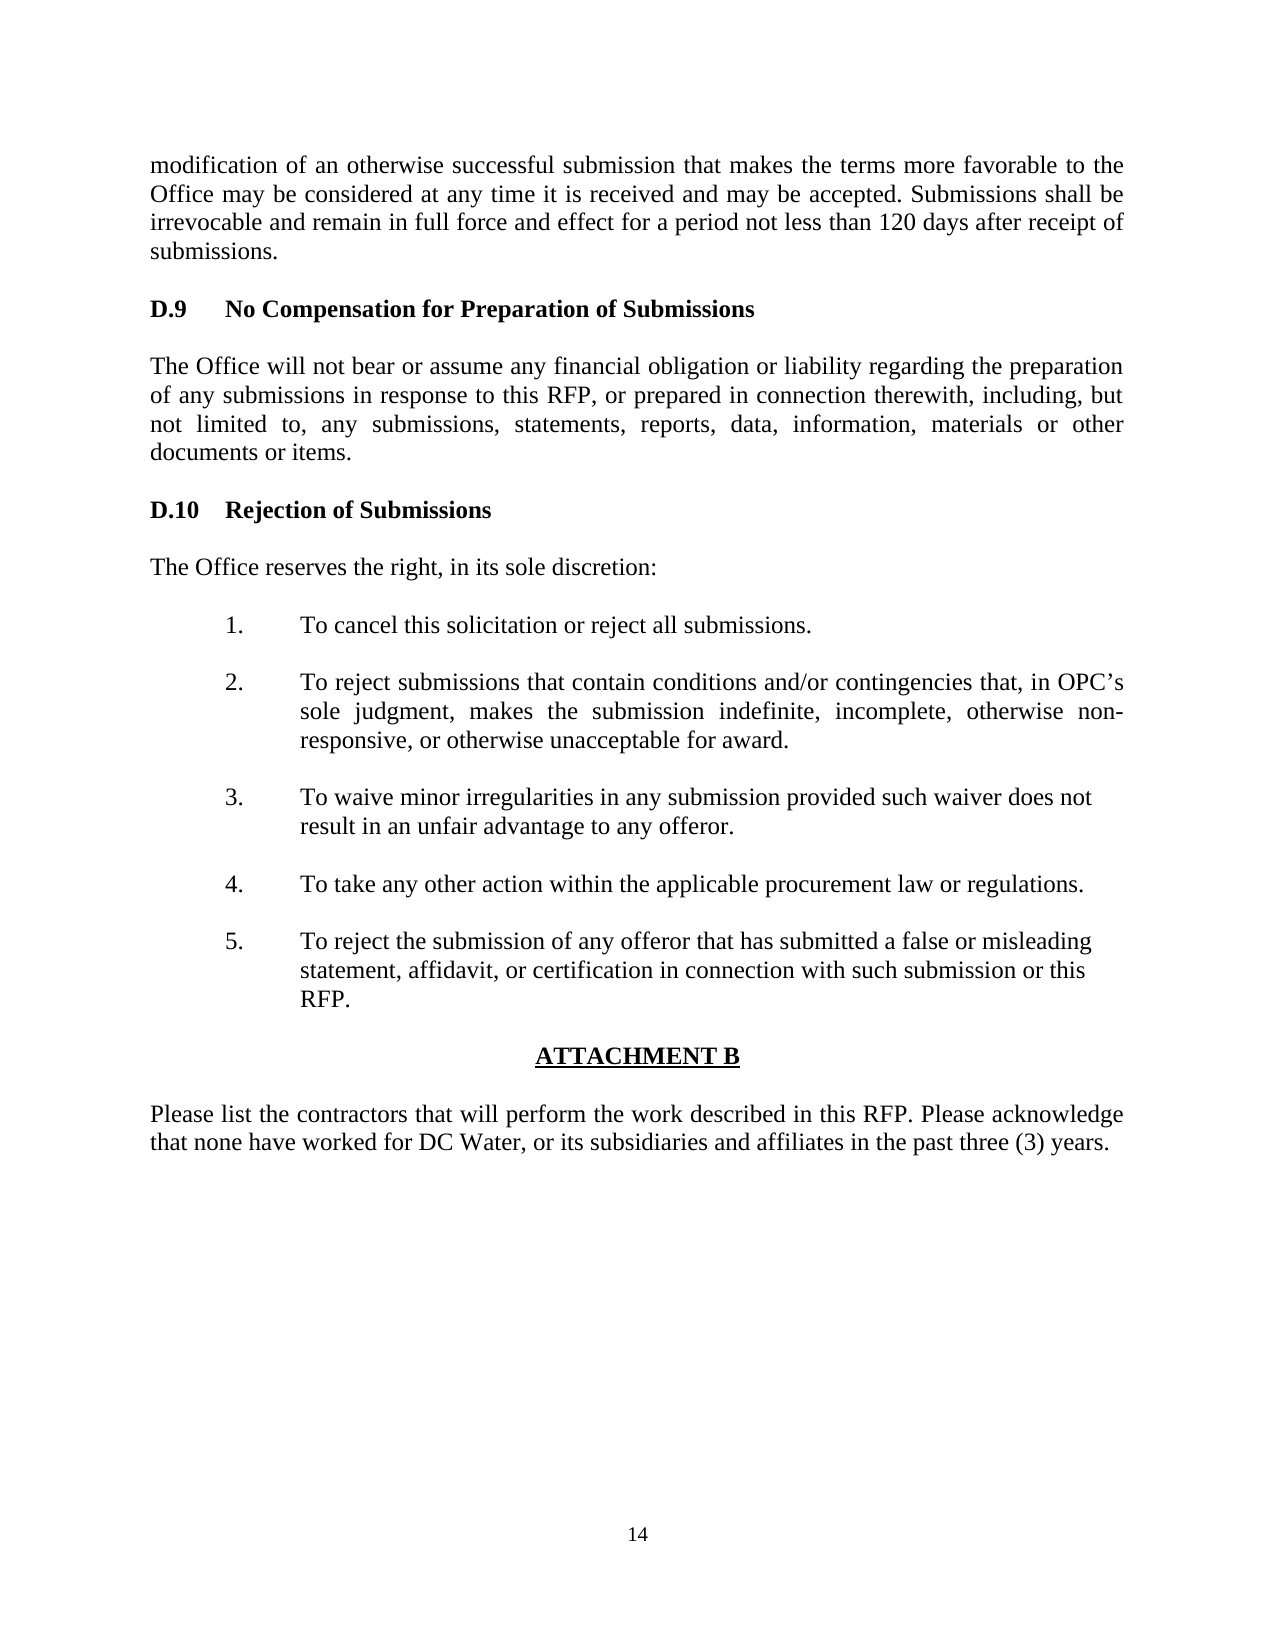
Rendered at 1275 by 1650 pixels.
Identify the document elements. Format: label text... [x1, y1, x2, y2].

text statement, affidavit, or certification in connection with such submission or this [225, 955, 1125, 984]
text The Office reserves the right, in its sole discretion: [150, 552, 1125, 581]
text The Office will not bear or assume any financial obligation or liability regarding the preparation of any submissions in response to this RFP, or prepared in connection therewith, including, but not limited to, any submissions, statements, reports, data, information, materials or other documents or items. [150, 351, 1125, 466]
text 5. To reject the submission of any offeror that has submitted a false or misleading [225, 926, 1125, 955]
text 3. To waive minor irregularities in any submission provided such waiver does not [225, 782, 1125, 811]
text result in an unfair advantage to any offeror. [225, 811, 1125, 840]
text 4. To take any other action within the applicable procurement law or regulations. [225, 869, 1125, 897]
text ATTACHMENT B [150, 1041, 1125, 1070]
text D.10 Rejection of Submissions [150, 495, 1125, 524]
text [150, 150, 1125, 265]
text RFP. [225, 984, 1125, 1012]
text D.9 No Compensation for Preparation of Submissions [150, 294, 1125, 322]
text Please list the contractors that will perform the work described in this RFP. Please acknowledge that none have worked for DC Water, or its subsidiaries and affiliates in the past three (3) years. [150, 1099, 1125, 1156]
list To reject submissions that contain conditions and/or contingencies that, in OPC’s sole judgment, makes the submission indefinite, incomplete, otherwise non-responsive, or otherwise unacceptable for award. [225, 667, 1125, 754]
list To cancel this solicitation or reject all submissions. [225, 610, 1125, 639]
